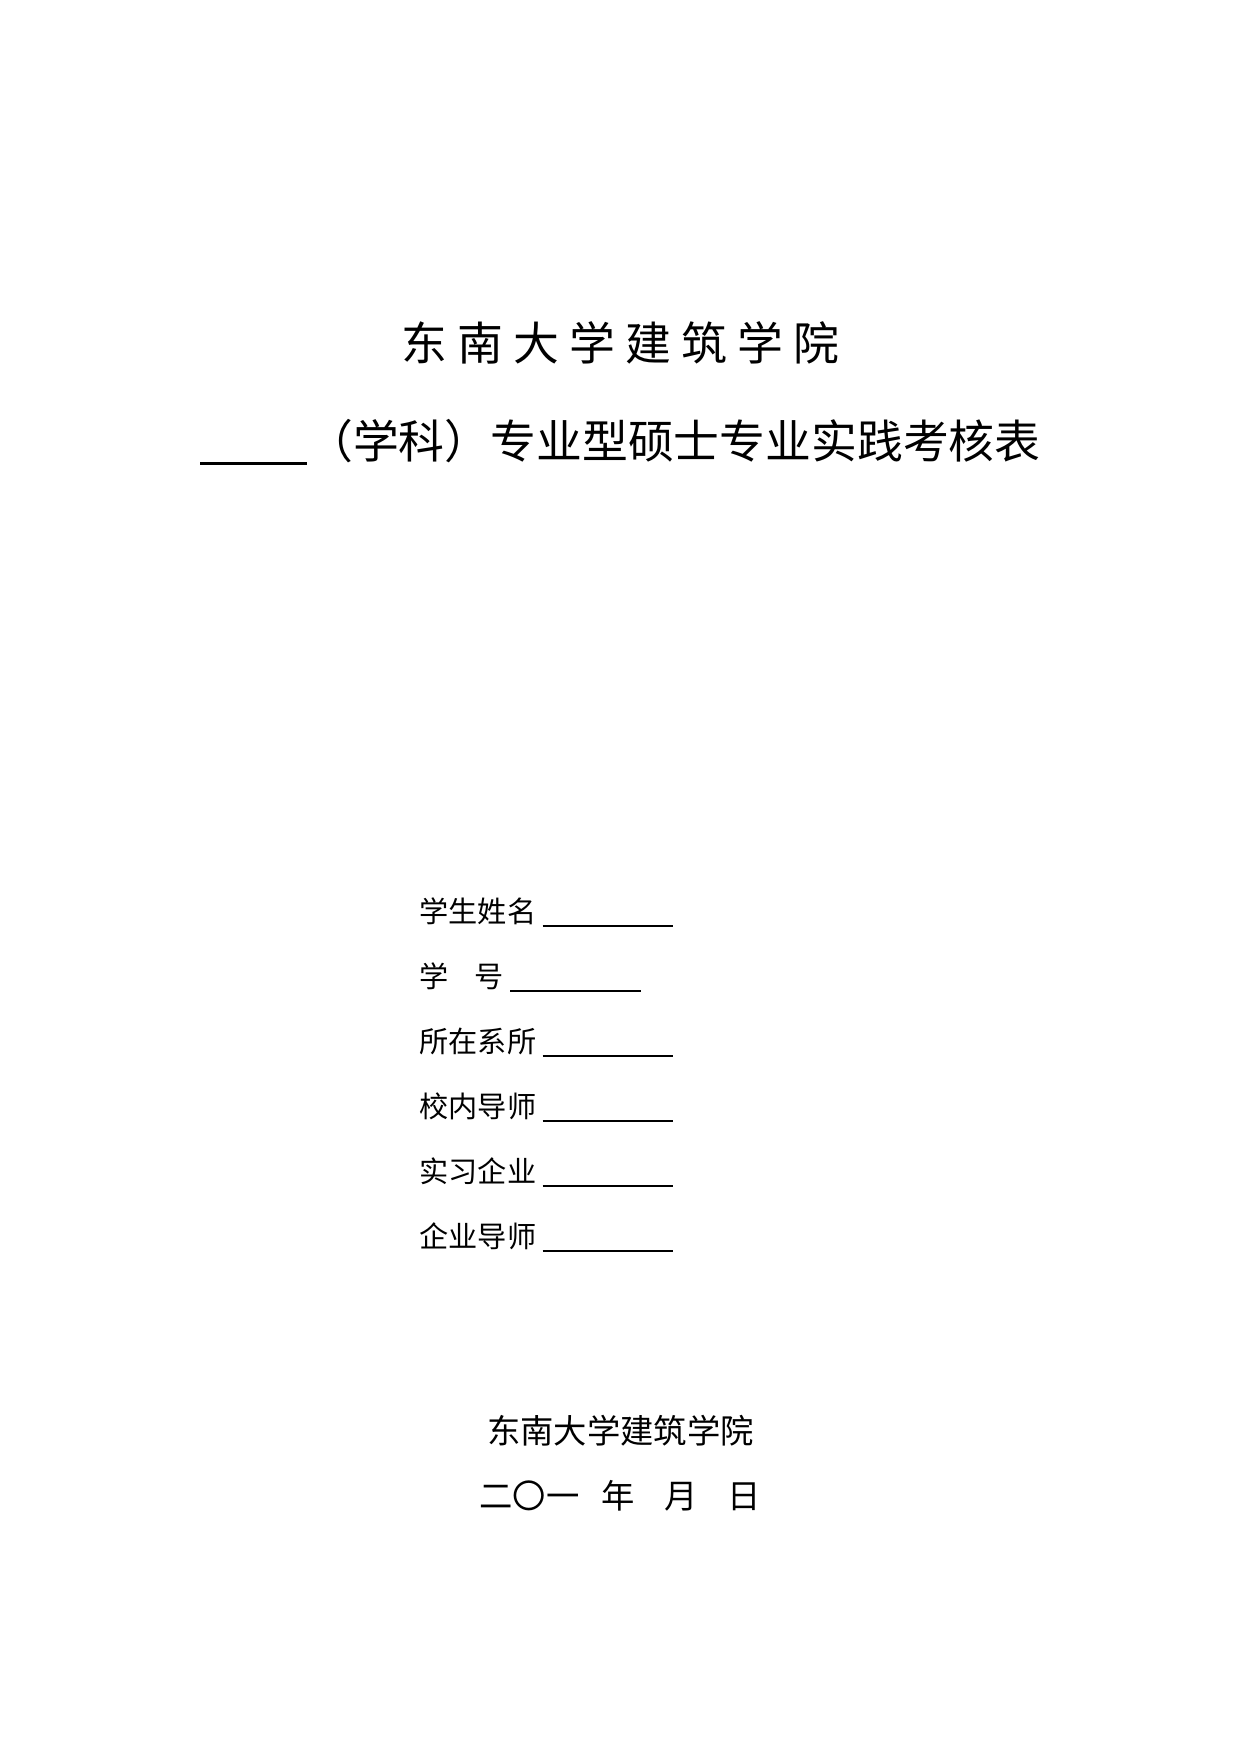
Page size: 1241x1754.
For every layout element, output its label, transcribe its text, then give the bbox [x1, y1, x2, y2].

text 实习企业 [419, 1137, 1087, 1202]
text 所在系所 [419, 1007, 1087, 1072]
text 二〇一 年 月 日 [153, 1462, 1087, 1527]
text 东 南 大 学 建 筑 学 院 [153, 292, 1087, 389]
text 企业导师 [419, 1202, 1087, 1267]
text 学生姓名 [419, 877, 1087, 942]
text （学科）专业型硕士专业实践考核表 [153, 389, 1087, 487]
text 东南大学建筑学院 [153, 1397, 1087, 1462]
text 学 号 [419, 942, 1087, 1007]
text 校内导师 [419, 1072, 1087, 1137]
